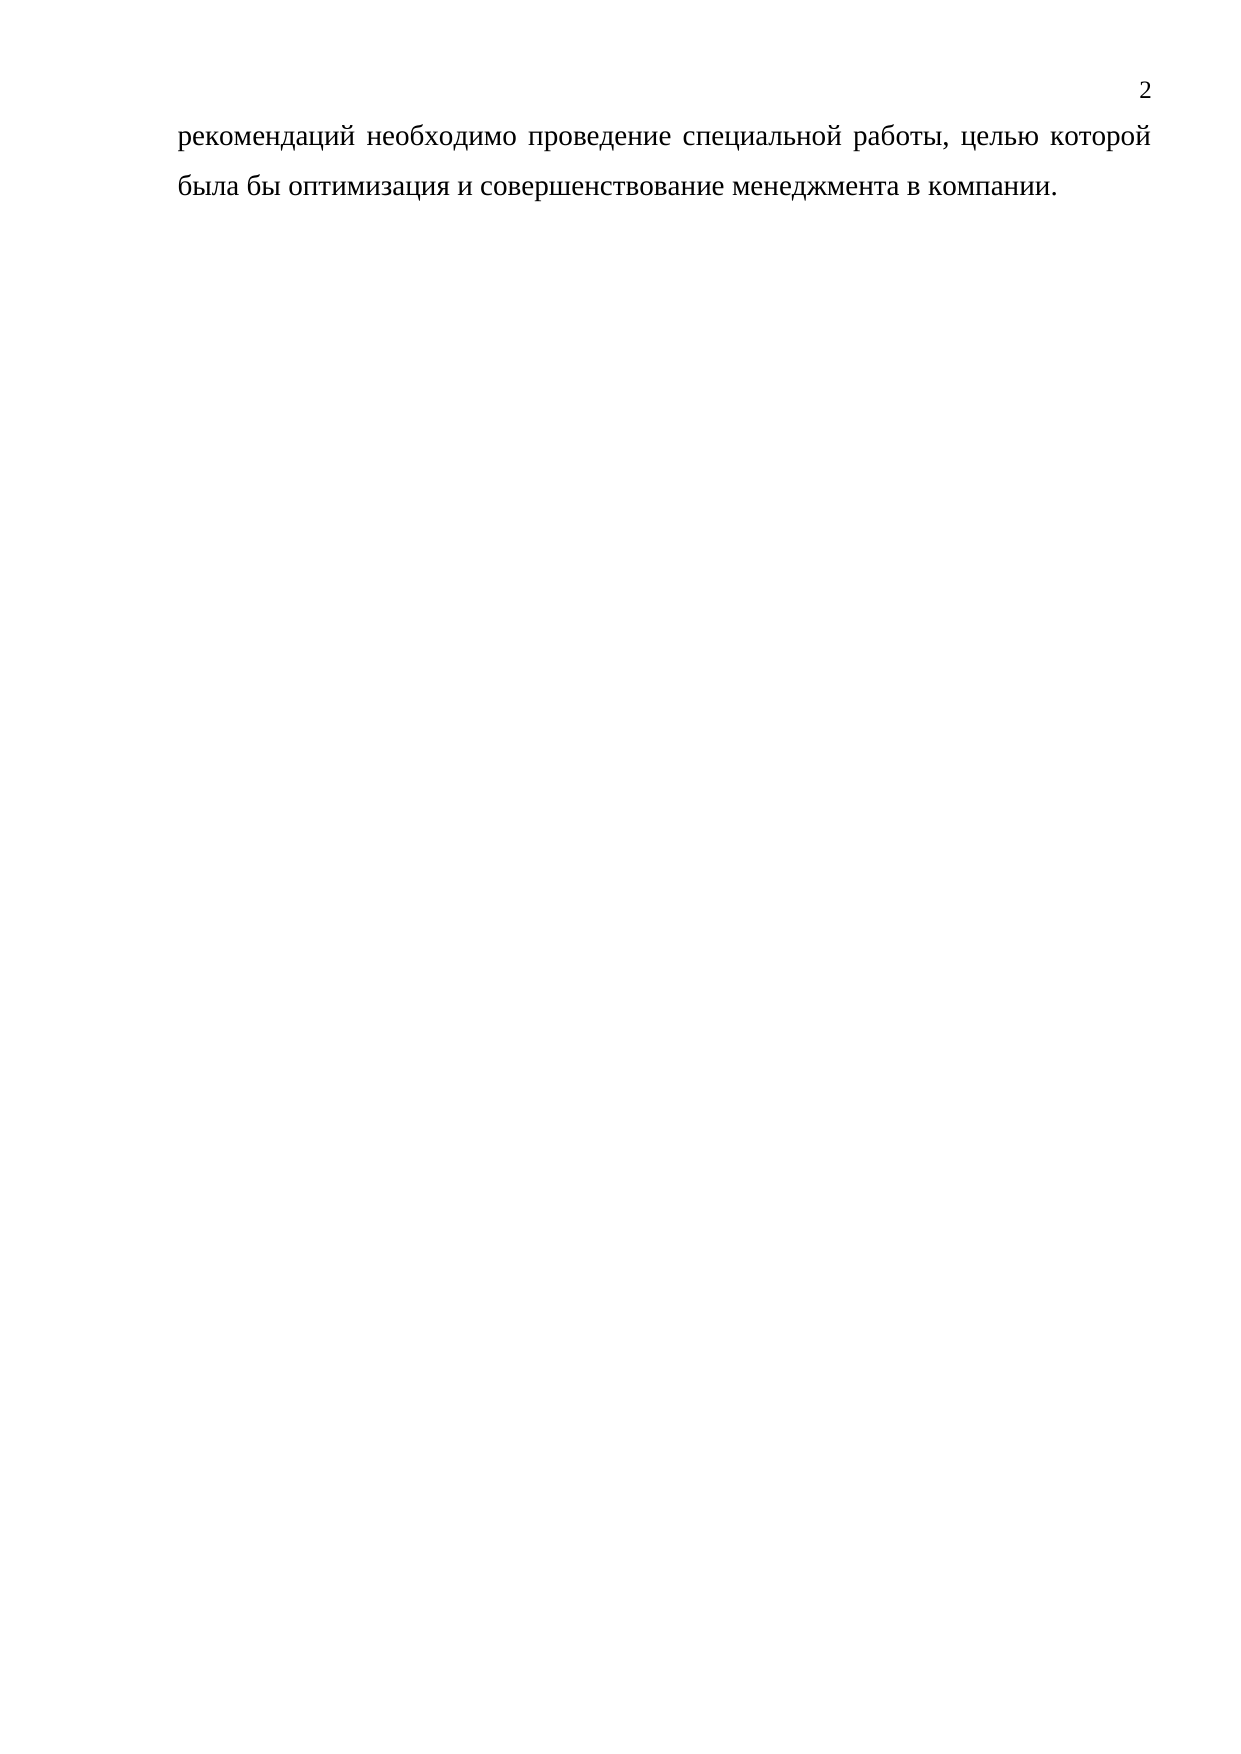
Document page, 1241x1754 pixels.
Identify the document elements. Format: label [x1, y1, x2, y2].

text [177, 118, 1152, 202]
